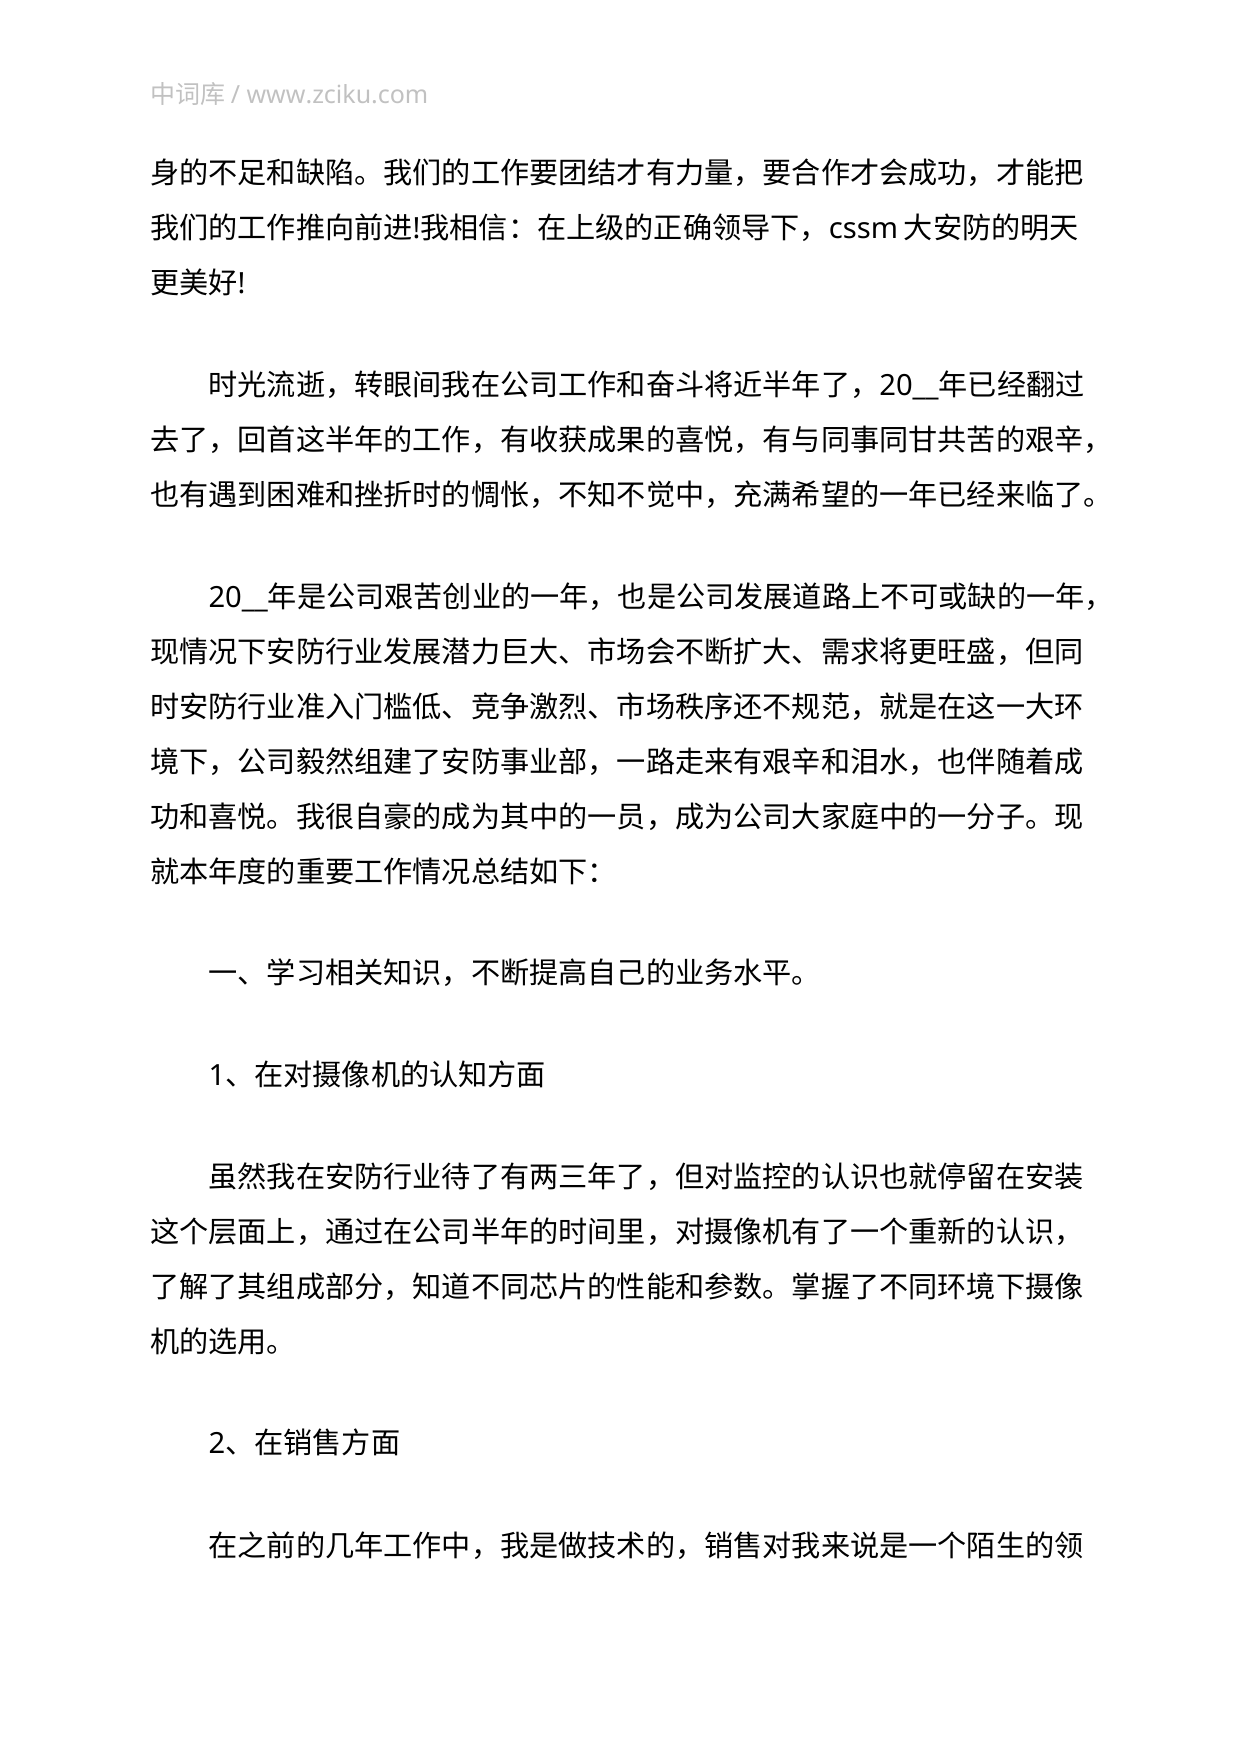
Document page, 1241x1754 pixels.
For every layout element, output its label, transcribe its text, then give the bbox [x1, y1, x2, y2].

text 一、学习相关知识，不断提高自己的业务水平。 [150, 950, 1090, 992]
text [150, 1522, 1090, 1564]
text 1、在对摄像机的认知方面 [150, 1052, 1090, 1094]
text 虽然我在安防行业待了有两三年了，但对监控的认识也就停留在安装这个层面上，通过在公司半年的时间里，对摄像机有了一个重新的认识，了解了其组成部分，知道不同芯片的性能和参数。掌握了不同环境下摄像机的选用。 [150, 1154, 1090, 1361]
text 时光流逝，转眼间我在公司工作和奋斗将近半年了，20__年已经翻过去了，回首这半年的工作，有收获成果的喜悦，有与同事同甘共苦的艰辛，也有遇到困难和挫折时的惆怅，不知不觉中，充满希望的一年已经来临了。 [150, 362, 1090, 514]
text 2、在销售方面 [150, 1420, 1090, 1462]
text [150, 150, 1090, 302]
text 20__年是公司艰苦创业的一年，也是公司发展道路上不可或缺的一年，现情况下安防行业发展潜力巨大、市场会不断扩大、需求将更旺盛，但同时安防行业准入门槛低、竞争激烈、市场秩序还不规范，就是在这一大环境下，公司毅然组建了安防事业部，一路走来有艰辛和泪水，也伴随着成功和喜悦。我很自豪的成为其中的一员，成为公司大家庭中的一分子。现就本年度的重要工作情况总结如下： [150, 573, 1090, 890]
